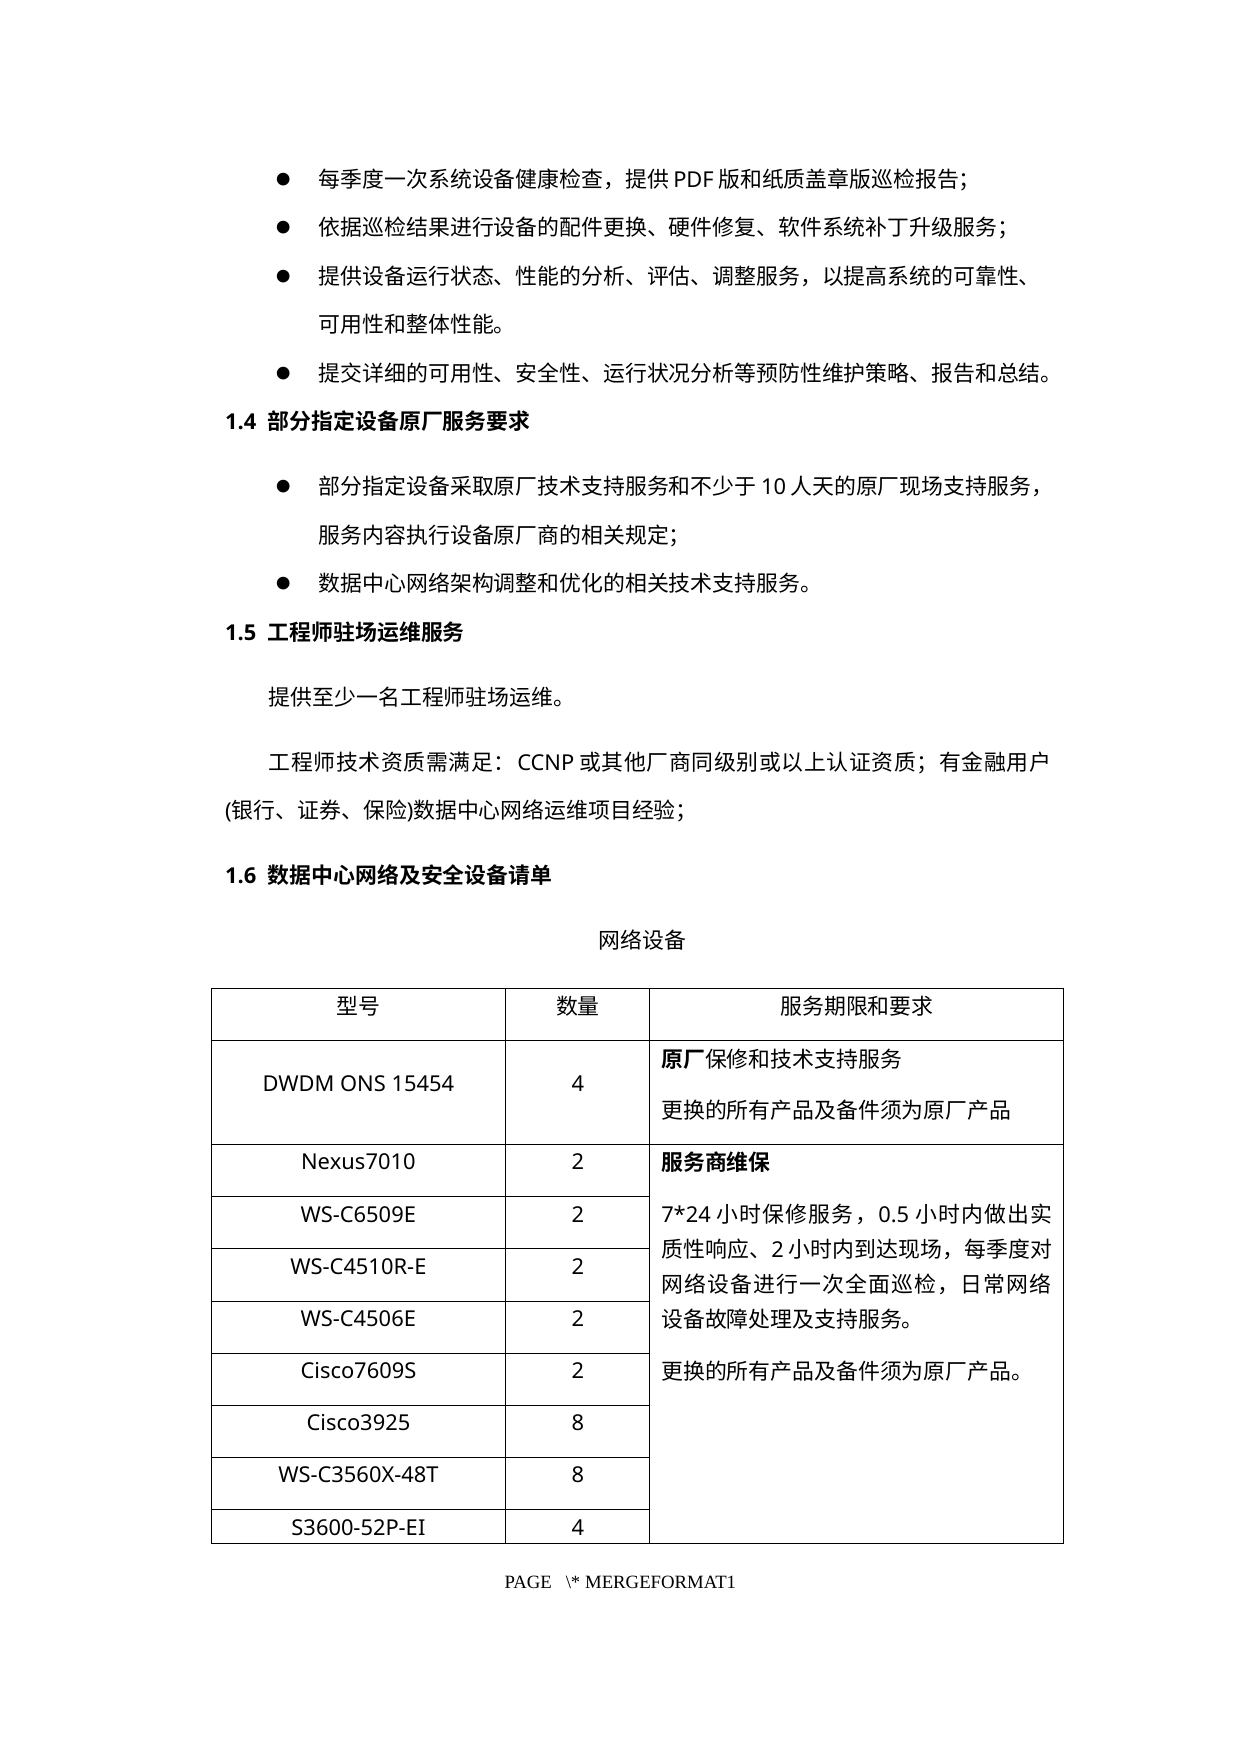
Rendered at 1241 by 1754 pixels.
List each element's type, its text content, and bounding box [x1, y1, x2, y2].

table_cell WS-C3560X-48T [212, 1458, 505, 1509]
table_cell Nexus7010 [212, 1145, 505, 1196]
list 1.4 部分指定设备原厂服务要求 [225, 404, 1053, 436]
list 依据巡检结果进行设备的配件更换、硬件修复、软件系统补丁升级服务； [275, 210, 1053, 242]
list 部分指定设备采取原厂技术支持服务和不少于10人天的原厂现场支持服务，服务内容执行设备原厂商的相关规定； [275, 469, 1053, 550]
table_cell WS-C6509E [212, 1197, 505, 1248]
table_cell 2 [506, 1145, 649, 1196]
table_header 服务期限和要求 [650, 989, 1063, 1040]
list 1.5 工程师驻场运维服务 [225, 614, 1053, 647]
table_cell Cisco7609S [212, 1354, 505, 1405]
text 网络设备 [187, 923, 1053, 955]
table_cell 4 [506, 1041, 649, 1144]
table_cell Cisco3925 [212, 1406, 505, 1457]
table_cell 2 [506, 1302, 649, 1353]
table_cell WS-C4510R-E [212, 1249, 505, 1301]
table_cell 2 [506, 1249, 649, 1301]
list 数据中心网络架构调整和优化的相关技术支持服务。 [275, 566, 1053, 598]
table_cell WS-C4506E [212, 1302, 505, 1353]
list 1.6 数据中心网络及安全设备请单 [225, 858, 1053, 890]
table_header 数量 [506, 989, 649, 1040]
table_cell 2 [506, 1354, 649, 1405]
table_header 型号 [212, 989, 505, 1040]
list 提供至少一名工程师驻场运维。 [225, 679, 1053, 712]
table_cell 服务商维保 7*24小时保修服务，0.5小时内做出实质性响应、2小时内到达现场，每季度对网络设备进行一次全面巡检，日常网络设备故障处理及支持服务。 更换的所有产品及备件须为原厂产品。 [650, 1145, 1063, 1543]
list 每季度一次系统设备健康检查，提供PDF版和纸质盖章版巡检报告； [275, 162, 1053, 194]
table_cell 2 [506, 1197, 649, 1248]
list 工程师技术资质需满足：CCNP或其他厂商同级别或以上认证资质；有金融用户(银行、证券、保险)数据中心网络运维项目经验； [225, 744, 1053, 825]
list 提供设备运行状态、性能的分析、评估、调整服务，以提高系统的可靠性、可用性和整体性能。 [275, 258, 1053, 339]
table_cell DWDM ONS 15454 [212, 1041, 505, 1144]
table_cell 4 [506, 1510, 649, 1543]
table_cell S3600-52P-EI [212, 1510, 505, 1543]
list 提交详细的可用性、安全性、运行状况分析等预防性维护策略、报告和总结。 [275, 355, 1053, 388]
table_cell 8 [506, 1458, 649, 1509]
table_cell 原厂保修和技术支持服务 更换的所有产品及备件须为原厂产品 [650, 1041, 1063, 1144]
table_cell 8 [506, 1406, 649, 1457]
